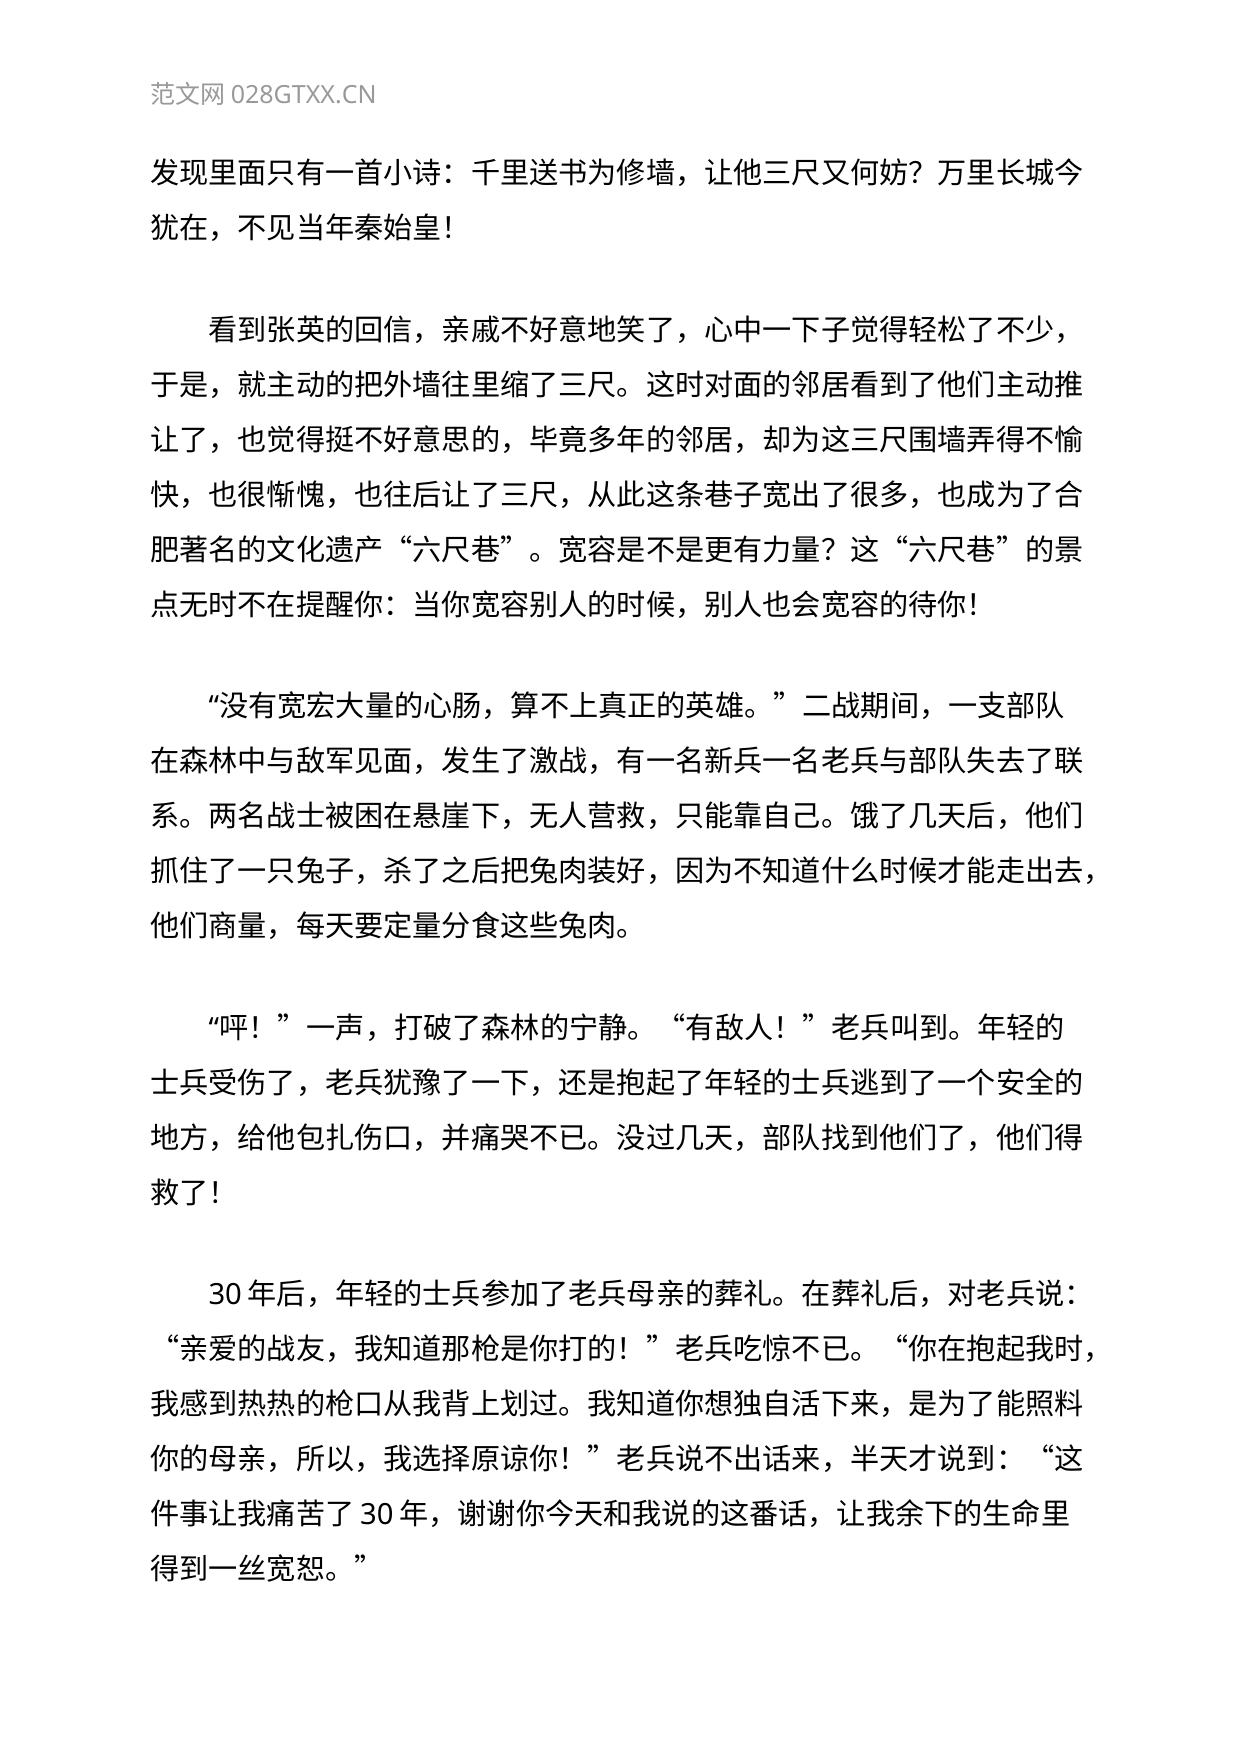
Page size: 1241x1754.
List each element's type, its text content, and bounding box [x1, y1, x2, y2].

text 30年后，年轻的士兵参加了老兵母亲的葬礼。在葬礼后，对老兵说：“亲爱的战友，我知道那枪是你打的！”老兵吃惊不已。“你在抱起我时，我感到热热的枪口从我背上划过。我知道你想独自活下来，是为了能照料你的母亲，所以，我选择原谅你！”老兵说不出话来，半天才说到：“这件事让我痛苦了30年，谢谢你今天和我说的这番话，让我余下的生命里得到一丝宽恕。” [150, 1271, 1090, 1588]
text “没有宽宏大量的心肠，算不上真正的英雄。”二战期间，一支部队在森林中与敌军见面，发生了激战，有一名新兵一名老兵与部队失去了联系。两名战士被困在悬崖下，无人营救，只能靠自己。饿了几天后，他们抓住了一只兔子，杀了之后把兔肉装好，因为不知道什么时候才能走出去，他们商量，每天要定量分食这些兔肉。 [150, 683, 1090, 945]
text “呯！”一声，打破了森林的宁静。“有敌人！”老兵叫到。年轻的士兵受伤了，老兵犹豫了一下，还是抱起了年轻的士兵逃到了一个安全的地方，给他包扎伤口，并痛哭不已。没过几天，部队找到他们了，他们得救了！ [150, 1004, 1090, 1211]
text 看到张英的回信，亲戚不好意地笑了，心中一下子觉得轻松了不少，于是，就主动的把外墙往里缩了三尺。这时对面的邻居看到了他们主动推让了，也觉得挺不好意思的，毕竟多年的邻居，却为这三尺围墙弄得不愉快，也很惭愧，也往后让了三尺，从此这条巷子宽出了很多，也成为了合肥著名的文化遗产“六尺巷”。宽容是不是更有力量？这“六尺巷”的景点无时不在提醒你：当你宽容别人的时候，别人也会宽容的待你！ [150, 307, 1090, 623]
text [150, 150, 1090, 247]
